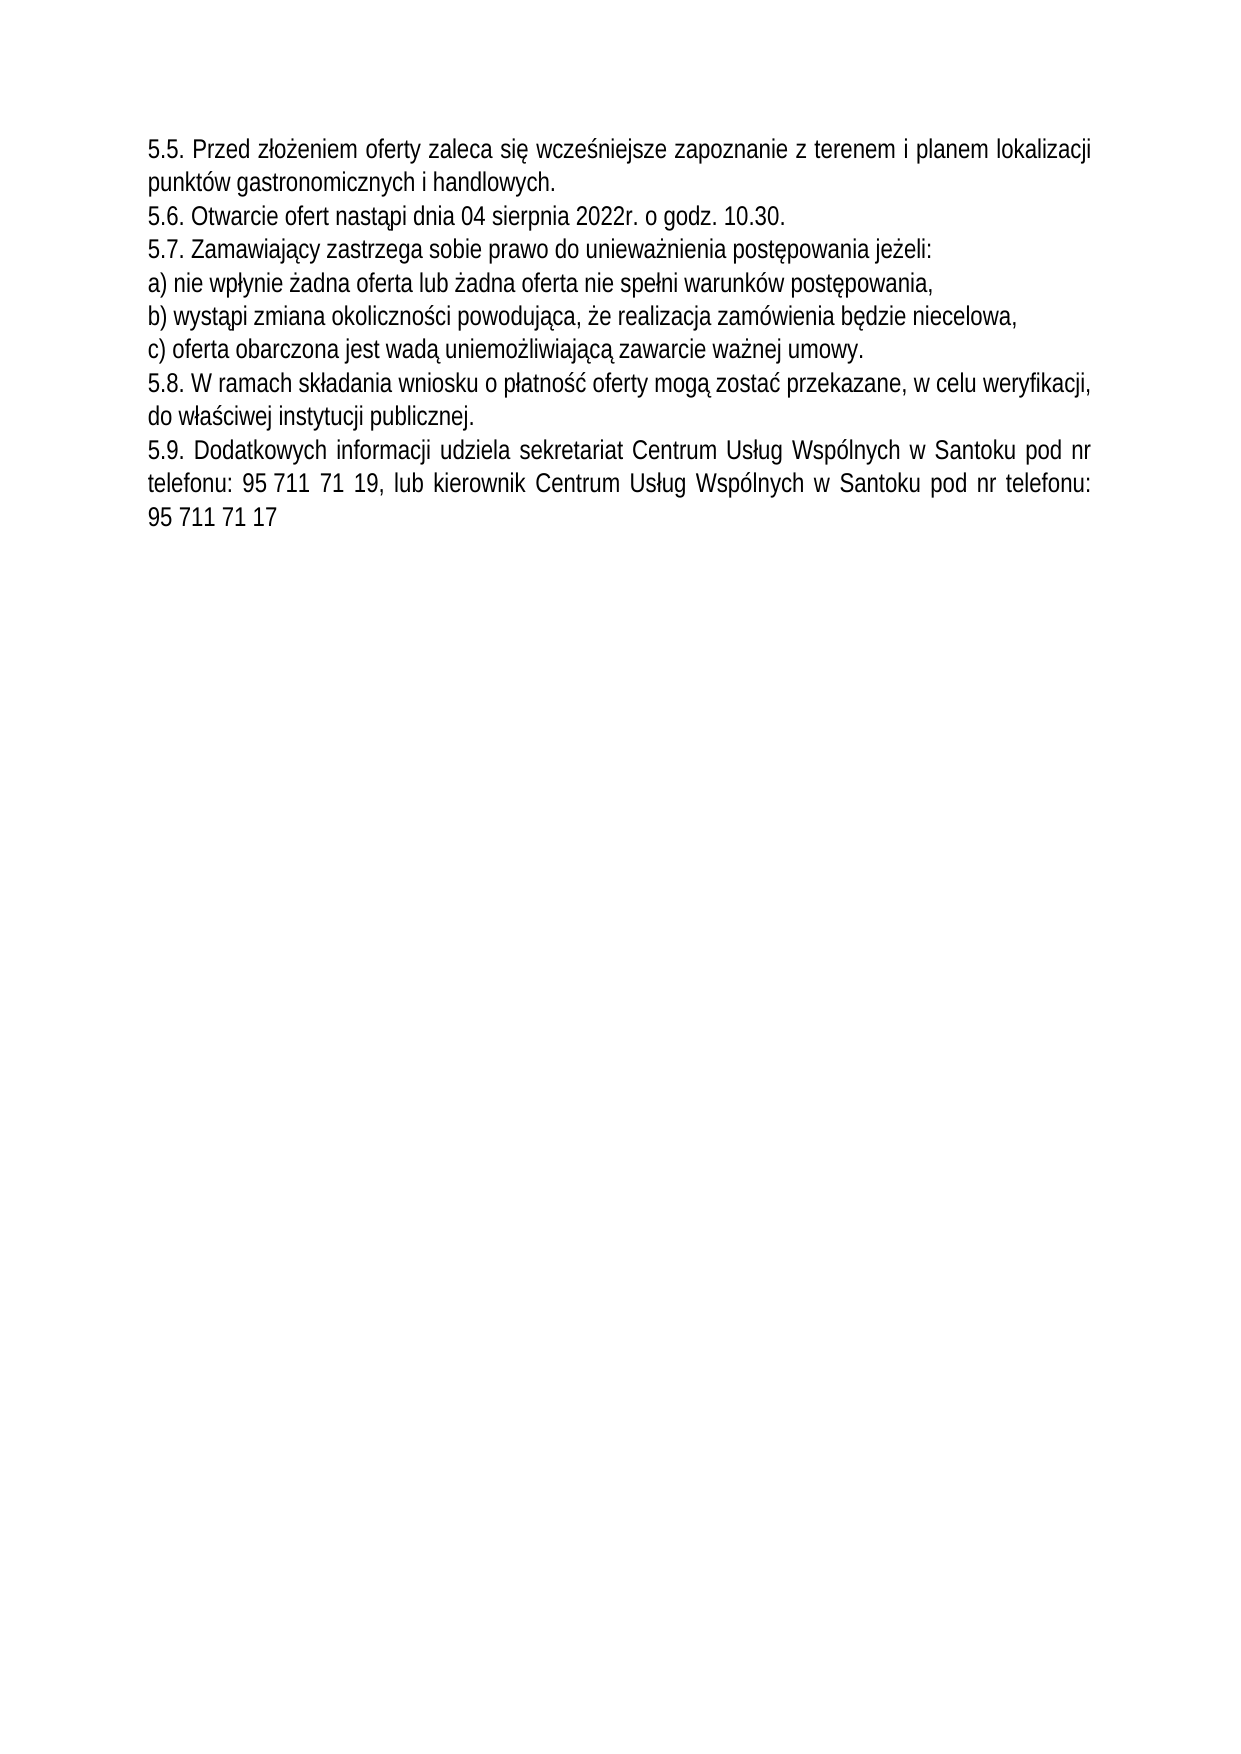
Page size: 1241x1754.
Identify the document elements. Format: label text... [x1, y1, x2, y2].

text b) wystąpi zmiana okoliczności powodująca, że realizacja zamówienia będzie niecelowa, [148, 300, 1093, 331]
text 5.5. Przed złożeniem oferty zaleca się wcześniejsze zapoznanie z terenem i planem lokalizacji punktów gastronomicznych i handlowych. [148, 133, 1093, 197]
text 5.7. Zamawiający zastrzega sobie prawo do unieważnienia postępowania jeżeli: [148, 233, 1093, 264]
text 5.6. Otwarcie ofert nastąpi dnia 04 sierpnia 2022r. o godz. 10.30. [148, 200, 1093, 231]
text 5.9. Dodatkowych informacji udziela sekretariat Centrum Usług Wspólnych w Santoku pod nr telefonu: 95 711 71 19, lub kierownik Centrum Usług Wspólnych w Santoku pod nr telefonu: 95 711 71 17 [148, 434, 1093, 532]
text a) nie wpłynie żadna oferta lub żadna oferta nie spełni warunków postępowania, [148, 267, 1093, 298]
text 5.8. W ramach składania wniosku o płatność oferty mogą zostać przekazane, w celu weryfikacji, do właściwej instytucji publicznej. [148, 367, 1093, 431]
text c) oferta obarczona jest wadą uniemożliwiającą zawarcie ważnej umowy. [148, 333, 1093, 364]
